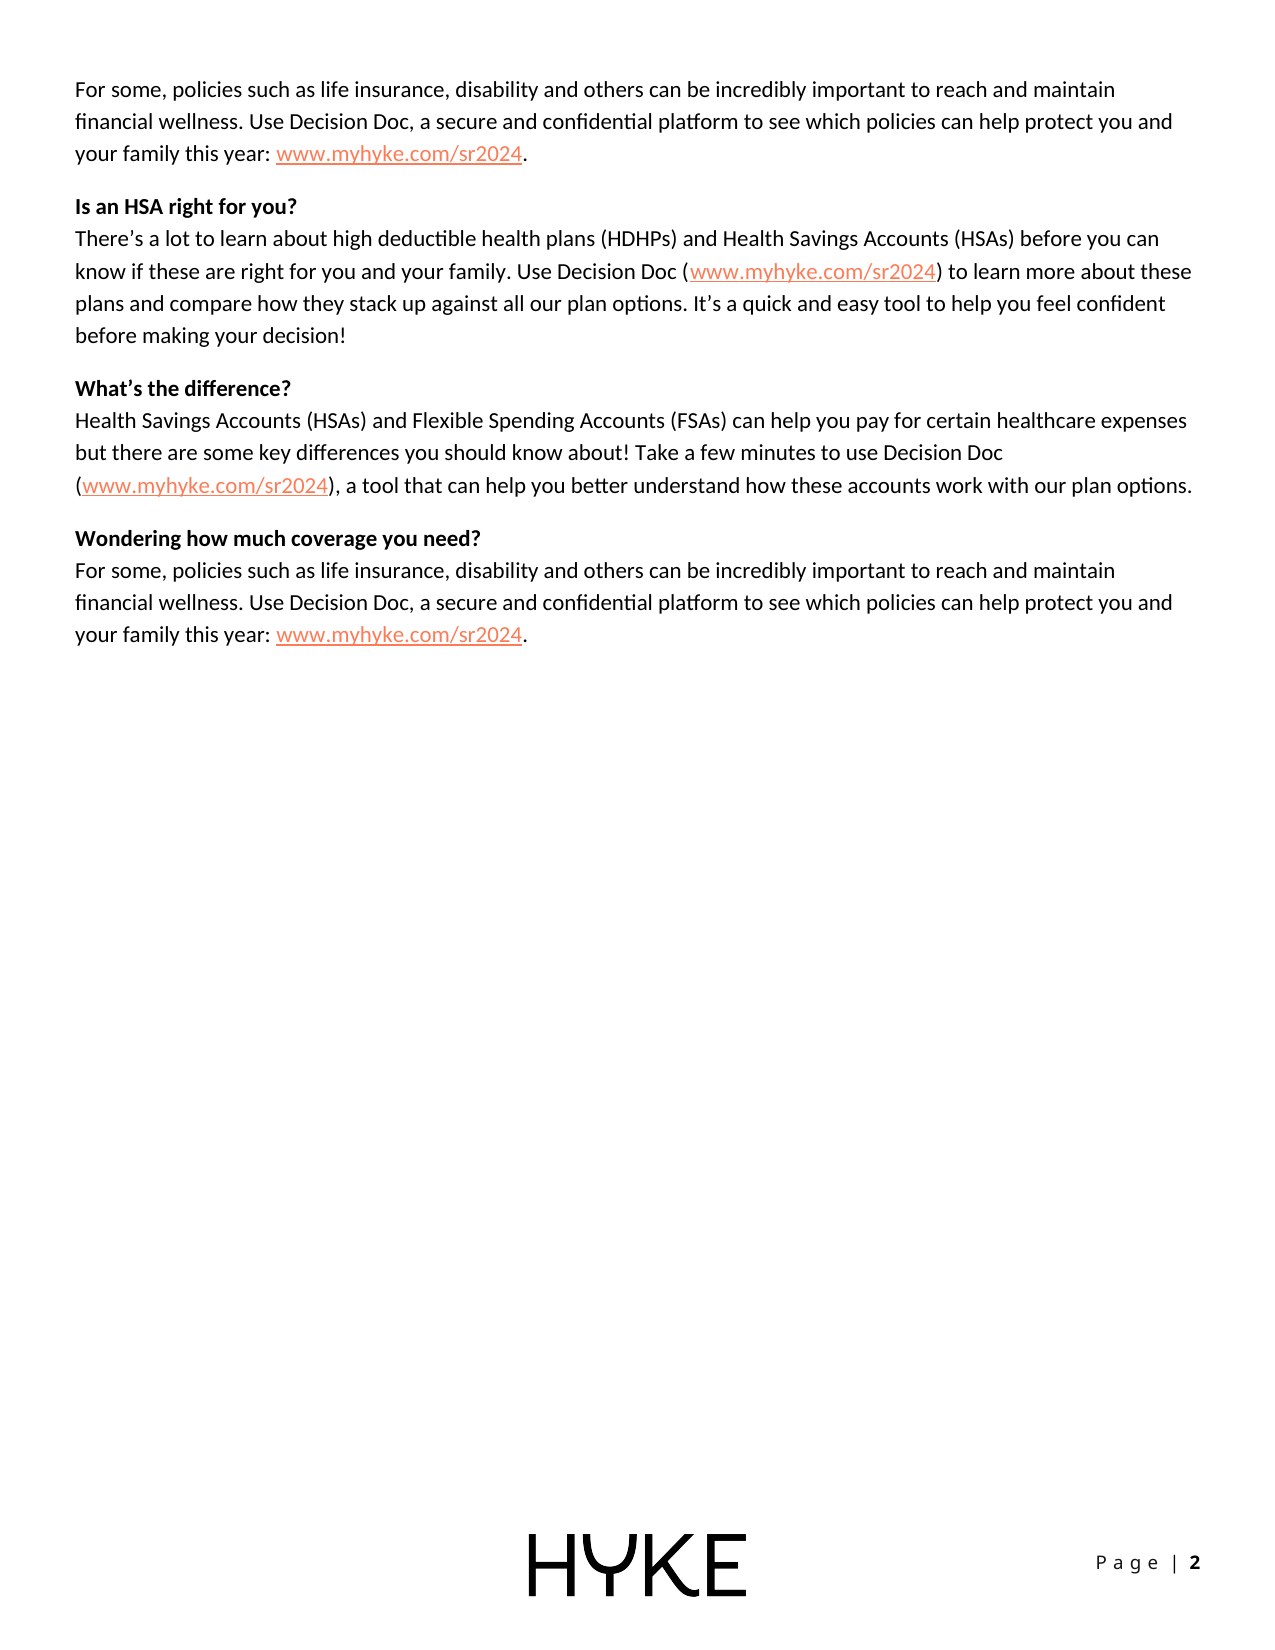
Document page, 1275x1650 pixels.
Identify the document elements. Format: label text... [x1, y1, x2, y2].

picture [528, 1534, 746, 1597]
text Health Savings Accounts (HSAs) and Flexible Spending Accounts (FSAs) can help you pay for certain healthcare expenses but there are some key differences you should know about! Take a few minutes to use Decision Doc (www.myhyke.com/sr2024), a tool that can help you better understand how these accounts work with our plan options. [75, 406, 1200, 499]
text Is an HSA right for you? [75, 192, 1200, 220]
text What’s the difference? [75, 374, 1200, 402]
text For some, policies such as life insurance, disability and others can be incredibly important to reach and maintain financial wellness. Use Decision Doc, a secure and confidential platform to see which policies can help protect you and your family this year: www.myhyke.com/sr2024. [75, 75, 1200, 167]
text Wondering how much coverage you need? [75, 524, 1200, 552]
text There’s a lot to learn about high deductible health plans (HDHPs) and Health Savings Accounts (HSAs) before you can know if these are right for you and your family. Use Decision Doc (www.myhyke.com/sr2024) to learn more about these plans and compare how they stack up against all our plan options. It’s a quick and easy tool to help you feel confident before making your decision! [75, 224, 1200, 349]
text For some, policies such as life insurance, disability and others can be incredibly important to reach and maintain financial wellness. Use Decision Doc, a secure and confidential platform to see which policies can help protect you and your family this year: www.myhyke.com/sr2024. [75, 556, 1200, 648]
